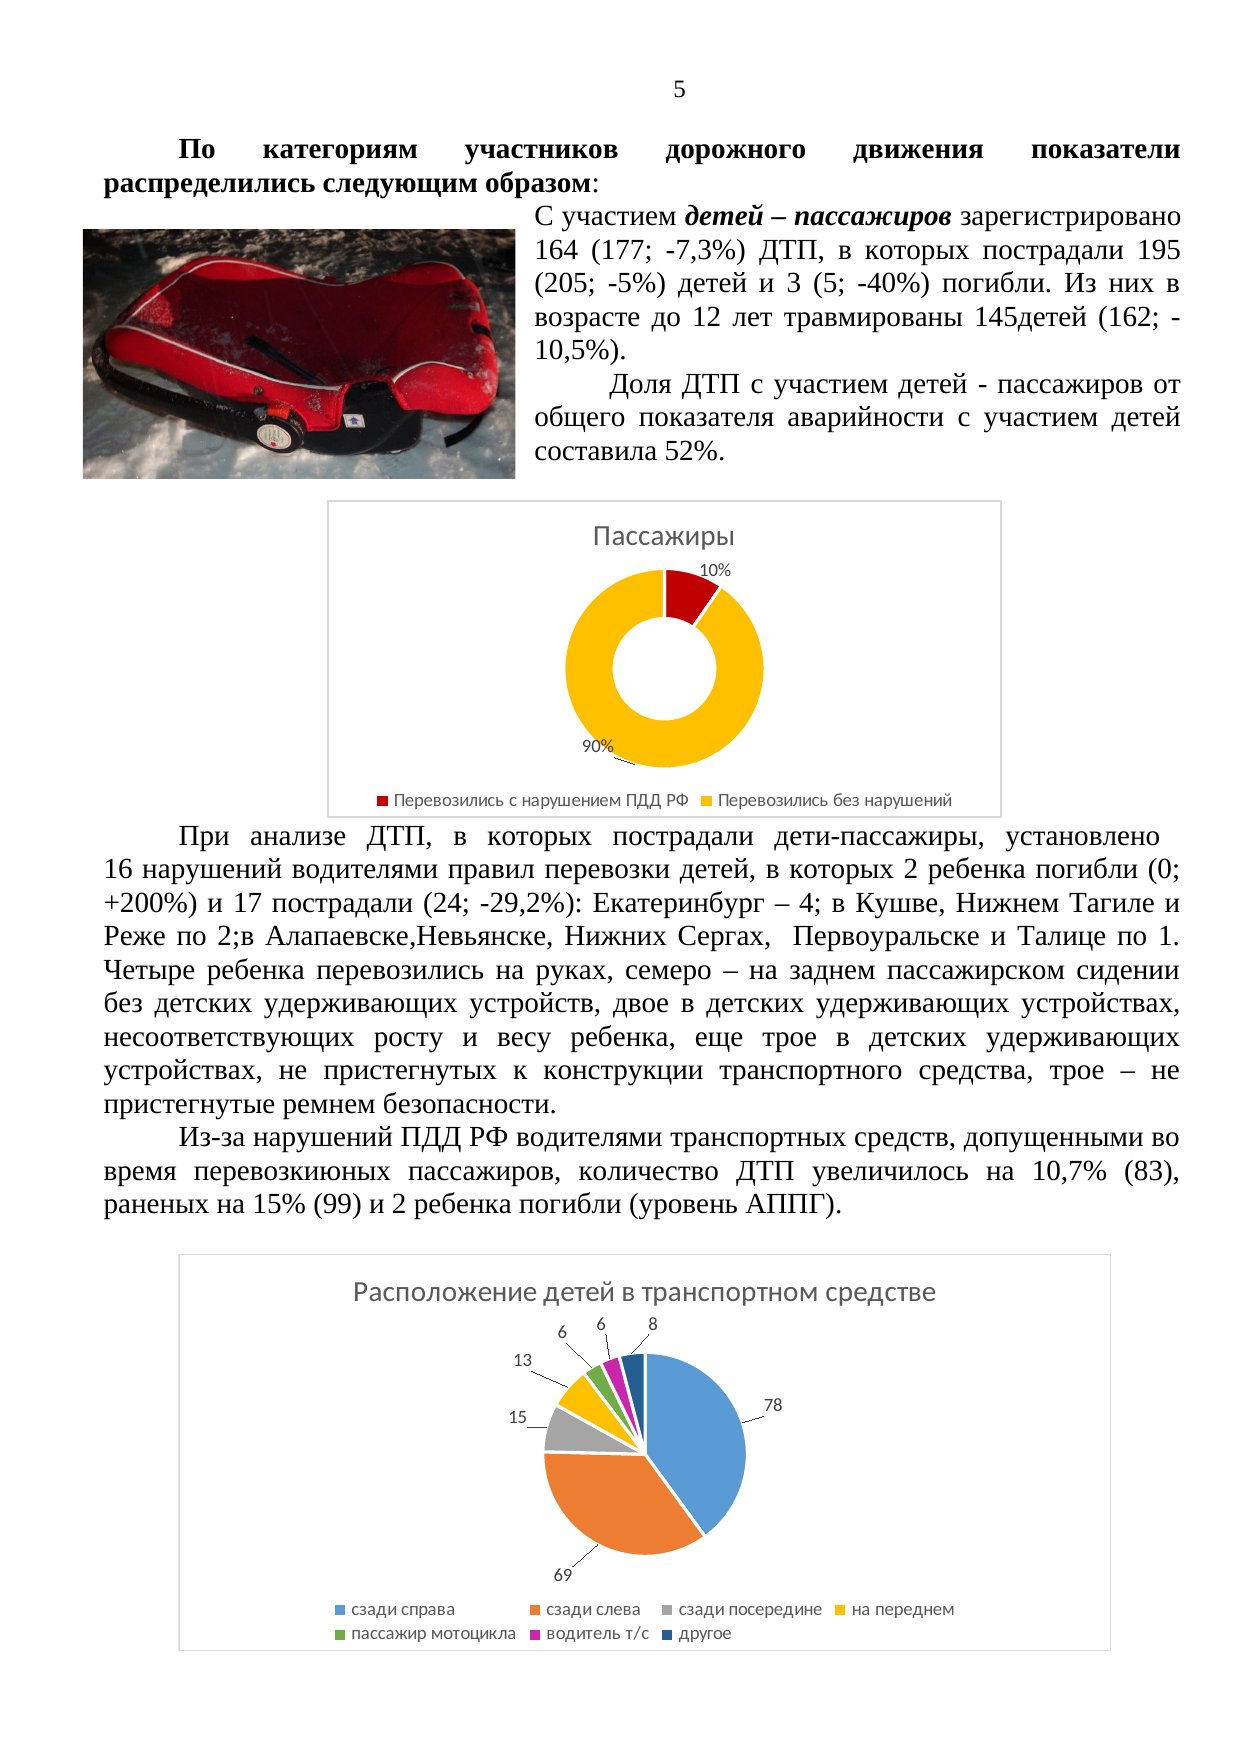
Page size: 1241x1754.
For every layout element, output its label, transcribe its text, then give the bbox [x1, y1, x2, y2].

text С участием детей – пассажиров зарегистрировано 164 (177; -7,3%) ДТП, в которых пострадали 195 (205; -5%) детей и 3 (5; -40%) погибли. Из них в возрасте до 12 лет травмированы 145детей (162; -10,5%). [103, 198, 1181, 366]
text При анализе ДТП, в которых пострадали дети-пассажиры, установлено 16 нарушений водителями правил перевозки детей, в которых 2 ребенка погибли (0; +200%) и 17 пострадали (24; -29,2%): Екатеринбург – 4; в Кушве, Нижнем Тагиле и Реже по 2;в Алапаевске,Невьянске, Нижних Сергах, Первоуральске и Талице по 1. Четыре ребенка перевозились на руках, семеро – на заднем пассажирском сидении без детских удерживающих устройств, двое в детских удерживающих устройствах, несоответствующих росту и весу ребенка, еще трое в детских удерживающих устройствах, не пристегнутых к конструкции транспортного средства, трое – не пристегнутые ремнем безопасности. [103, 818, 1181, 1119]
text Из-за нарушений ПДД РФ водителями транспортных средств, допущенными во время перевозкиюных пассажиров, количество ДТП увеличилось на 10,7% (83), раненых на 15% (99) и 2 ребенка погибли (уровень АППГ). [103, 1119, 1181, 1220]
text Доля ДТП с участием детей - пассажиров от общего показателя аварийности с участием детей составила 52%. [516, 366, 1181, 467]
text По категориям участников дорожного движения показатели распределились следующим образом: [103, 131, 1181, 198]
picture [82, 229, 516, 479]
